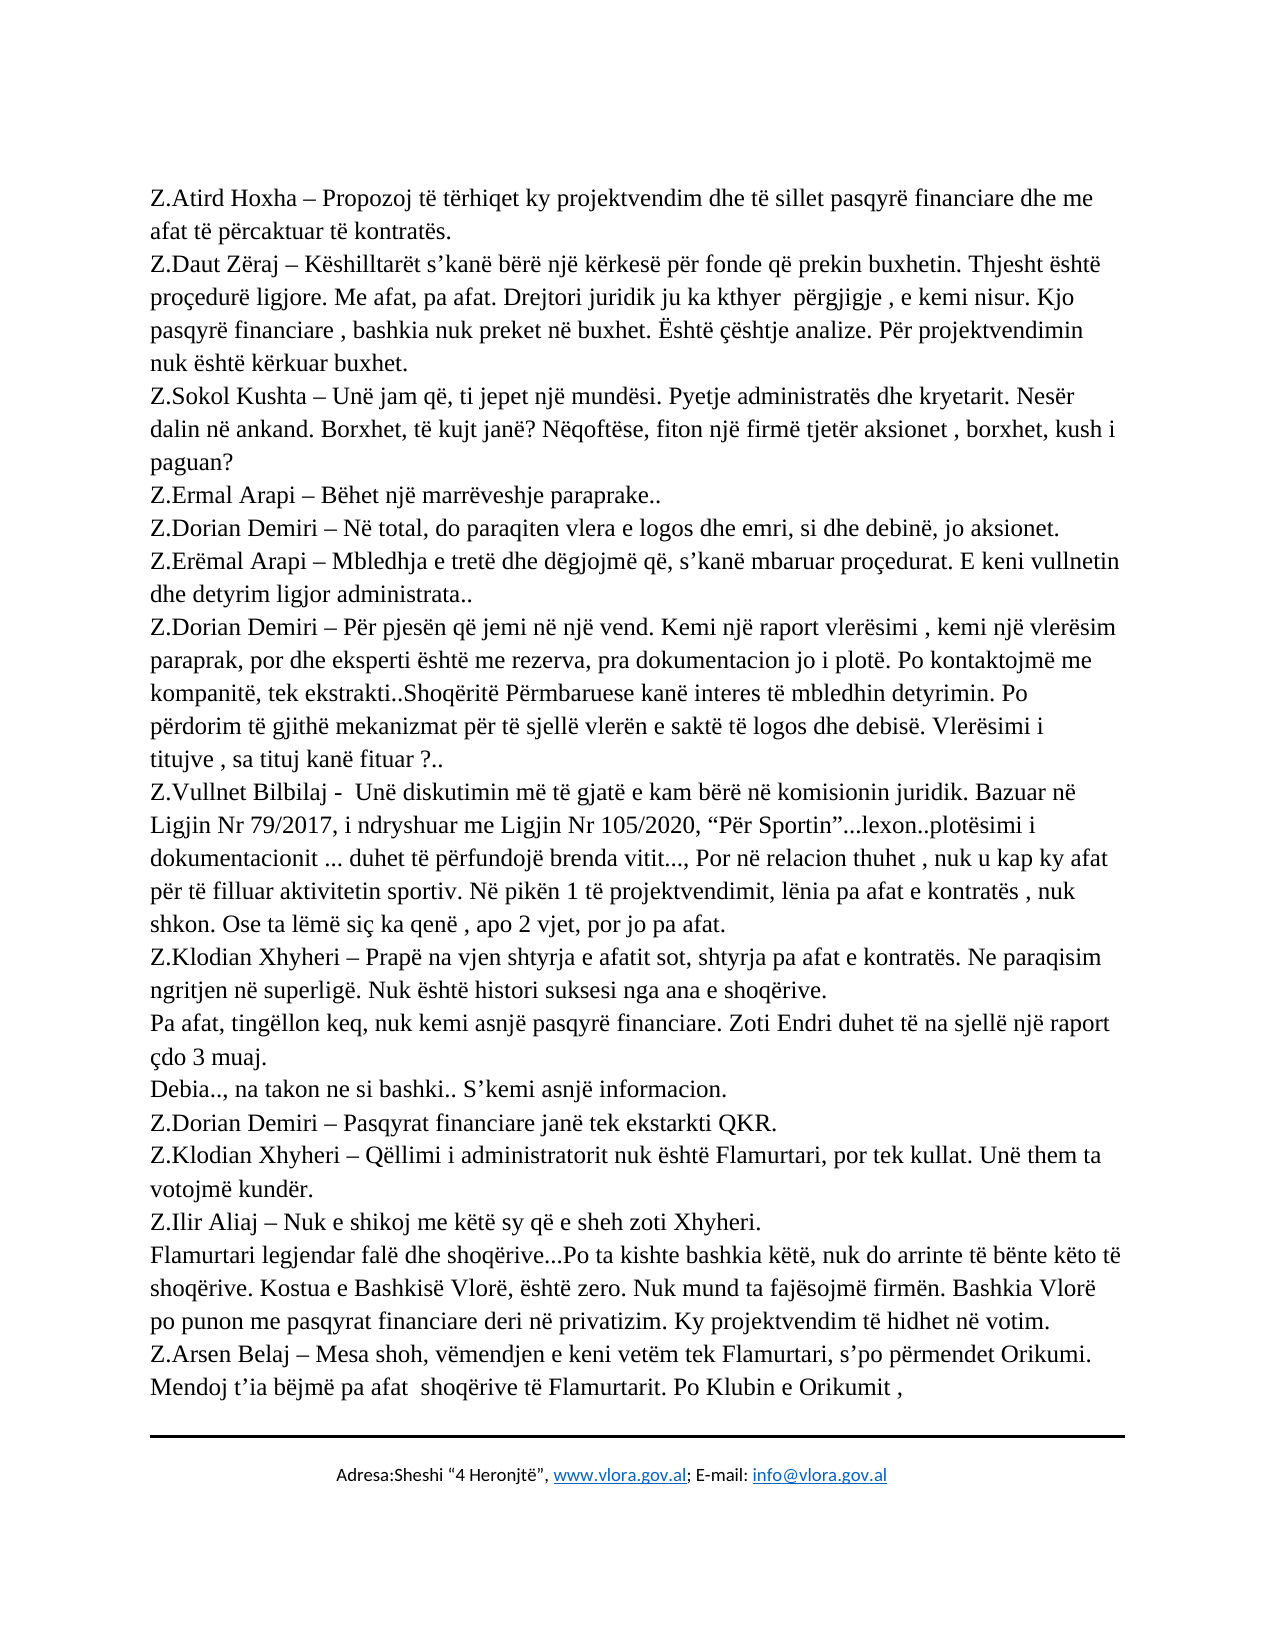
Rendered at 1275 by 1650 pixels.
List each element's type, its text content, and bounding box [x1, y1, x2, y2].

text Z.Dorian Demiri – Pasqyrat financiare janë tek ekstarkti QKR. [150, 1108, 1125, 1136]
text Pa afat, tingëllon keq, nuk kemi asnjë pasqyrë financiare. Zoti Endri duhet të na sjellë një raport çdo 3 muaj. [150, 1008, 1125, 1070]
text Z.Klodian Xhyheri – Qëllimi i administratorit nuk është Flamurtari, por tek kullat. Unë them ta votojmë kundër. [150, 1141, 1125, 1202]
text Z.Atird Hoxha – Propozoj të tërhiqet ky projektvendim dhe të sillet pasqyrë financiare dhe me afat të përcaktuar të kontratës. [150, 183, 1125, 245]
text Z.Arsen Belaj – Mesa shoh, vëmendjen e keni vetëm tek Flamurtari, s’po përmendet Orikumi. Mendoj t’ia bëjmë pa afat shoqërive të Flamurtarit. Po Klubin e Orikumit , [150, 1339, 1125, 1401]
text Z.Erëmal Arapi – Mbledhja e tretë dhe dëgjojmë që, s’kanë mbaruar proçedurat. E keni vullnetin dhe detyrim ligjor administrata.. [150, 546, 1125, 608]
text Z.Sokol Kushta – Unë jam që, ti jepet një mundësi. Pyetje administratës dhe kryetarit. Nesër dalin në ankand. Borxhet, të kujt janë? Nëqoftëse, fiton një firmë tjetër aksionet , borxhet, kush i paguan? [150, 381, 1125, 476]
text Debia.., na takon ne si bashki.. S’kemi asnjë informacion. [150, 1074, 1125, 1103]
text Z.Ilir Aliaj – Nuk e shikoj me këtë sy që e sheh zoti Xhyheri. [150, 1207, 1125, 1235]
text Z.Dorian Demiri – Në total, do paraqiten vlera e logos dhe emri, si dhe debinë, jo aksionet. [150, 513, 1125, 542]
text Z.Daut Zëraj – Këshilltarët s’kanë bërë një kërkesë për fonde që prekin buxhetin. Thjesht është proçedurë ligjore. Me afat, pa afat. Drejtori juridik ju ka kthyer përgjigje , e kemi nisur. Kjo pasqyrë financiare , bashkia nuk preket në buxhet. Është çështje analize. Për projektvendimin nuk është kërkuar buxhet. [150, 249, 1125, 377]
text Z.Vullnet Bilbilaj - Unë diskutimin më të gjatë e kam bërë në komisionin juridik. Bazuar në Ligjin Nr 79/2017, i ndryshuar me Ligjin Nr 105/2020, “Për Sportin”...lexon..plotësimi i dokumentacionit ... duhet të përfundojë brenda vitit..., Por në relacion thuhet , nuk u kap ky afat për të filluar aktivitetin sportiv. Në pikën 1 të projektvendimit, lënia pa afat e kontratës , nuk shkon. Ose ta lëmë siç ka qenë , apo 2 vjet, por jo pa afat. [150, 777, 1125, 938]
text Z.Klodian Xhyheri – Prapë na vjen shtyrja e afatit sot, shtyrja pa afat e kontratës. Ne paraqisim ngritjen në superligë. Nuk është histori suksesi nga ana e shoqërive. [150, 942, 1125, 1004]
text Z.Ermal Arapi – Bëhet një marrëveshje paraprake.. [150, 480, 1125, 509]
text Flamurtari legjendar falë dhe shoqërive...Po ta kishte bashkia këtë, nuk do arrinte të bënte këto të shoqërive. Kostua e Bashkisë Vlorë, është zero. Nuk mund ta fajësojmë firmën. Bashkia Vlorë po punon me pasqyrat financiare deri në privatizim. Ky projektvendim të hidhet në votim. [150, 1240, 1125, 1334]
text Adresa:Sheshi “4 Heronjtë”, www.vlora.gov.al; E-mail: info@vlora.gov.al [150, 1463, 1125, 1486]
text Z.Dorian Demiri – Për pjesën që jemi në një vend. Kemi një raport vlerësimi , kemi një vlerësim paraprak, por dhe eksperti është me rezerva, pra dokumentacion jo i plotë. Po kontaktojmë me kompanitë, tek ekstrakti..Shoqëritë Përmbaruese kanë interes të mbledhin detyrimin. Po përdorim të gjithë mekanizmat për të sjellë vlerën e saktë të logos dhe debisë. Vlerësimi i titujve , sa tituj kanë fituar ?.. [150, 612, 1125, 773]
